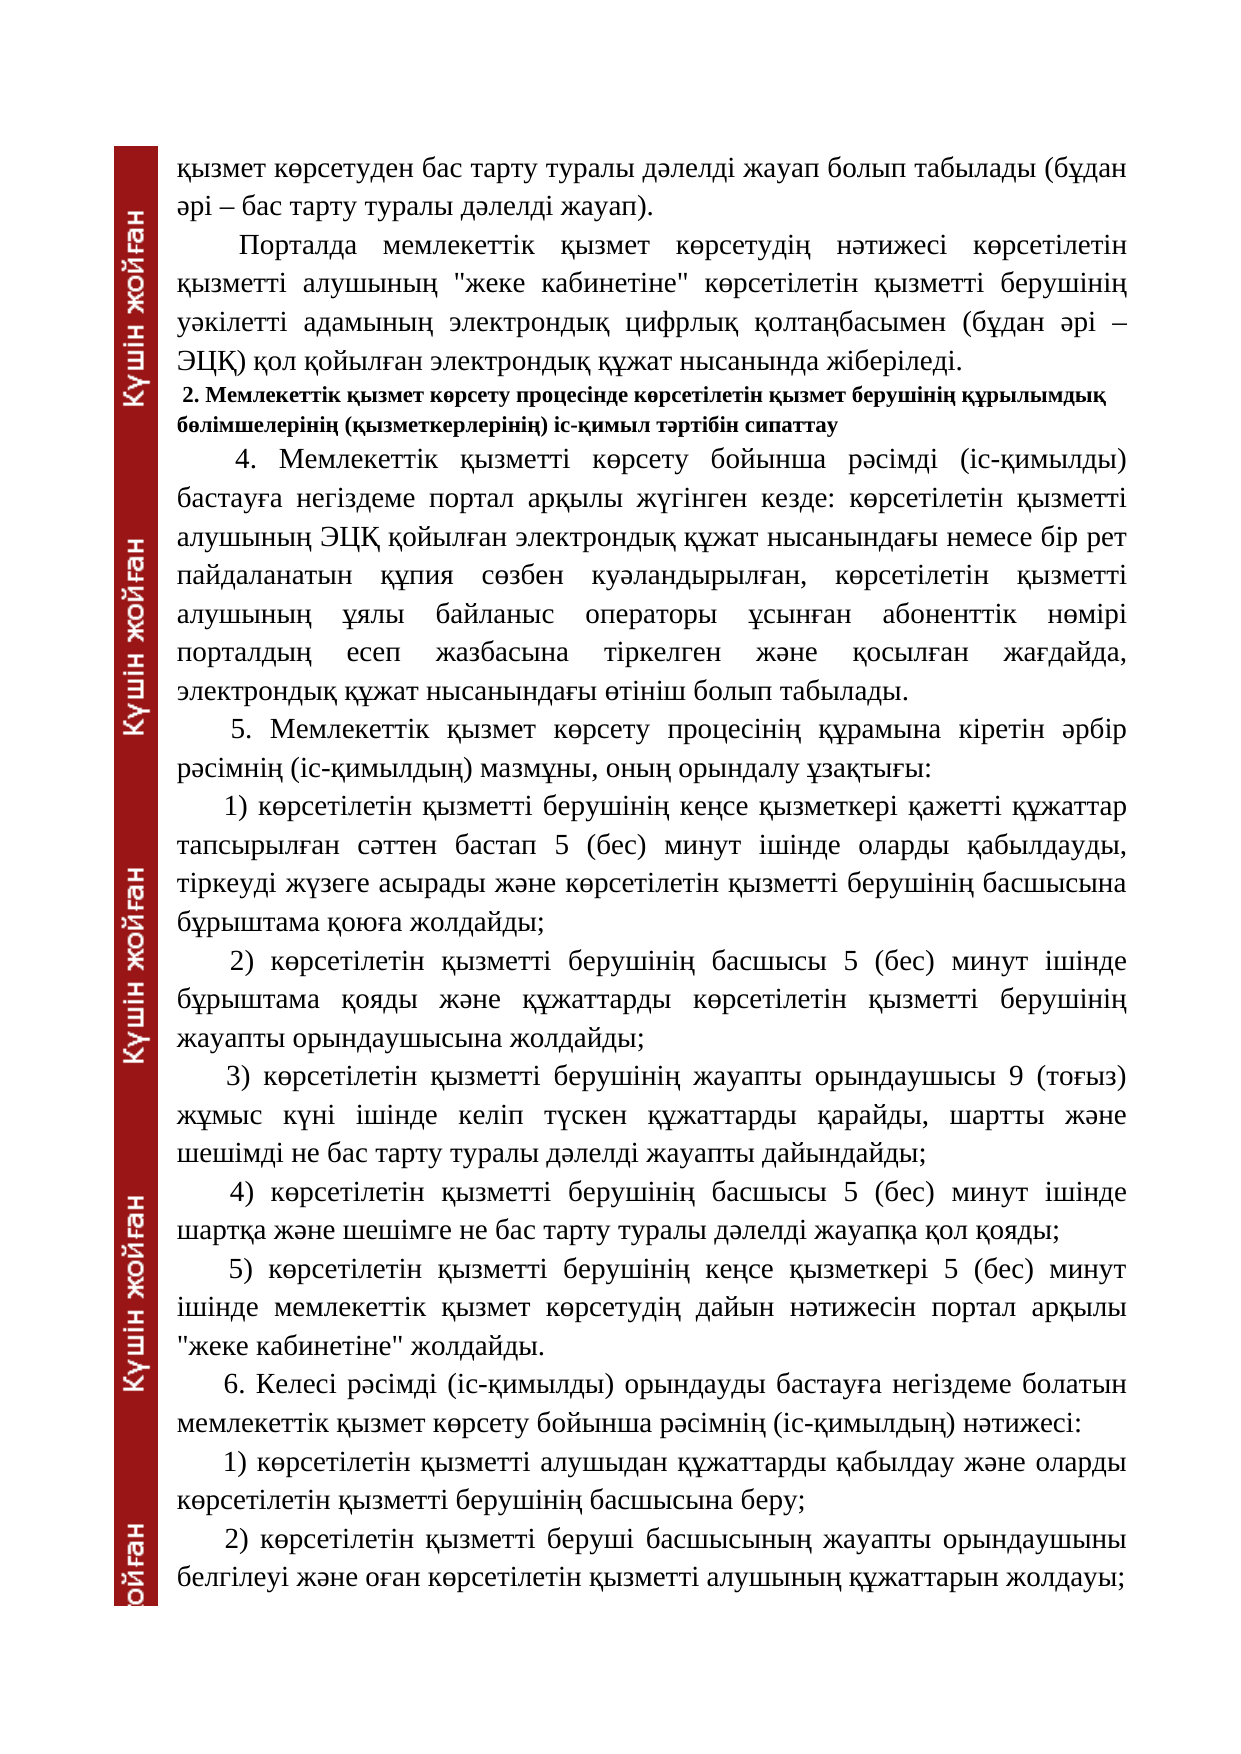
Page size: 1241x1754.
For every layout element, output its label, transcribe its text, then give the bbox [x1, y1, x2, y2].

picture [114, 146, 158, 150]
picture [114, 1439, 158, 1444]
text 2. Мемлекеттік қызмет көрсету процесінде көрсетілетін қызмет берушінің құрылымдық бөлімшелерінің (қызметкерлерінің) іс-қимыл тәртібін сипаттау [112, 381, 1128, 438]
text 4) көрсетілетін қызметті берушінің басшысы 5 (бес) минут ішінде шартқа және шешімге не бас тарту туралы дәлелді жауапқа қол қояды; [112, 1174, 1128, 1246]
text 1) көрсетілетін қызметті алушыдан құжаттарды қабылдау және оларды көрсетілетін қызметті берушінің басшысына беру; [112, 1444, 1128, 1516]
picture [114, 1053, 158, 1058]
picture [114, 1593, 158, 1606]
text Порталда мемлекеттік қызмет көрсетудің нәтижесі көрсетілетін қызметті алушының "жеке кабинетіне" көрсетілетін қызметті берушінің уәкілетті адамының электрондық цифрлық қолтаңбасымен (бұдан әрі – ЭЦҚ) қол қойылған электрондық құжат нысанында жіберіледі. [112, 227, 1128, 376]
picture [114, 438, 158, 442]
text 5) көрсетілетін қызметті берушінің кеңсе қызметкері 5 (бес) минут ішінде мемлекеттік қызмет көрсетудің дайын нәтижесін портал арқылы "жеке кабинетіне" жолдайды. [112, 1251, 1128, 1362]
text 5. Мемлекеттік қызмет көрсету процесінің құрамына кіретін әрбір рәсімнің (іс-қимылдың) мазмұны, оның орындалу ұзақтығы: [112, 711, 1128, 783]
picture [114, 1362, 158, 1367]
text 4. Мемлекеттік қызметті көрсету бойынша рәсімді (іс-қимылды) бастауға негіздеме портал арқылы жүгінген кезде: көрсетілетін қызметті алушының ЭЦҚ қойылған электрондық құжат нысанындағы немесе бір рет пайдаланатын құпия сөзбен куәландырылған, көрсетілетін қызметті алушының ұялы байланыс операторы ұсынған абоненттік нөмірі порталдың есеп жазбасына тіркелген және қосылған жағдайда, электрондық құжат нысанындағы өтініш болып табылады. [112, 442, 1128, 706]
picture [114, 706, 158, 711]
picture [114, 938, 158, 943]
picture [114, 1169, 158, 1174]
picture [114, 1246, 158, 1251]
text 2) көрсетілетін қызметті беруші басшысының жауапты орындаушыны белгілеуі және оған көрсетілетін қызметті алушының құжаттарын жолдауы; [112, 1521, 1128, 1593]
text 3) көрсетілетін қызметті берушінің жауапты орындаушысы 9 (тоғыз) жұмыс күні ішінде келіп түскен құжаттарды қарайды, шартты және шешімді не бас тарту туралы дәлелді жауапты дайындайды; [112, 1058, 1128, 1169]
picture [114, 376, 158, 381]
picture [114, 1516, 158, 1521]
text 2) көрсетілетін қызметті берушінің басшысы 5 (бес) минут ішінде бұрыштама қояды және құжаттарды көрсетілетін қызметті берушінің жауапты орындаушысына жолдайды; [112, 943, 1128, 1053]
picture [114, 783, 158, 788]
picture [114, 222, 158, 227]
text 6. Келесі рәсімді (іс-қимылды) орындауды бастауға негіздеме болатын мемлекеттік қызмет көрсету бойынша рәсімнің (іс-қимылдың) нәтижесі: [112, 1367, 1128, 1439]
text 1) көрсетілетін қызметті берушінің кеңсе қызметкері қажетті құжаттар тапсырылған сәттен бастап 5 (бес) минут ішінде оларды қабылдауды, тіркеуді жүзеге асырады және көрсетілетін қызметті берушінің басшысына бұрыштама қоюға жолдайды; [112, 788, 1128, 938]
